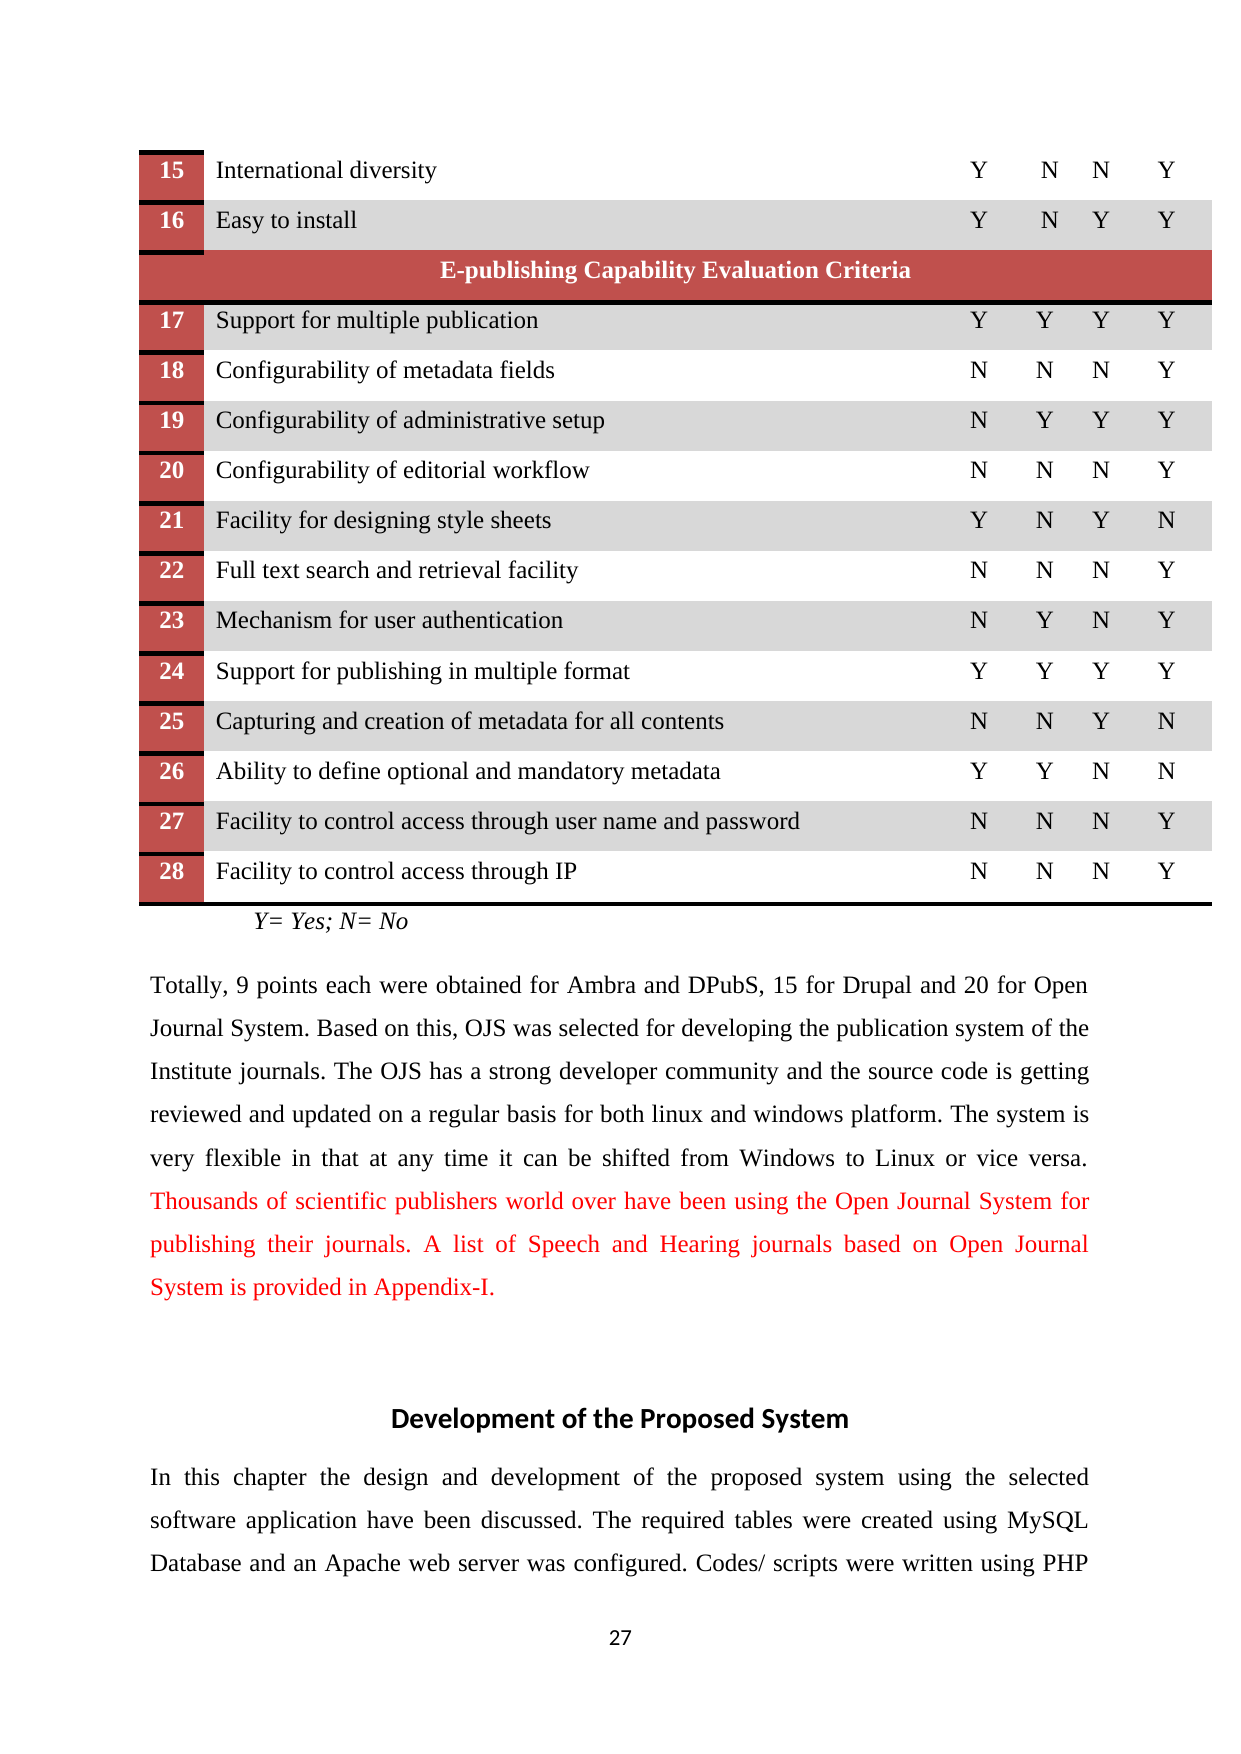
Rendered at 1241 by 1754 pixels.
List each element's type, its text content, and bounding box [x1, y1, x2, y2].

table_cell 24 [139, 656, 204, 701]
table_cell Y [959, 200, 1029, 250]
table_cell 27 [139, 806, 204, 851]
text Totally, 9 points each were obtained for Ambra and DPubS, 15 for Drupal and 20 for Open Journal System. Based on this, OJS was selected for developing the publication system of the Institute journals. The OJS has a strong developer community and the source code is getting reviewed and updated on a regular basis for both linux and windows platform. The system is very flexible in that at any time it can be shifted from Windows to Linux or vice versa. Thousands of scientific publishers world over have been using the Open Journal System for publishing their journals. A list of Speech and Hearing journals based on Open Journal System is provided in Appendix-I. [150, 970, 1090, 1301]
table_cell Y [1146, 801, 1212, 851]
table_cell Y [1146, 451, 1212, 501]
table_cell Y [1081, 501, 1146, 551]
table_cell N [959, 801, 1024, 851]
table_cell Y [959, 305, 1024, 350]
table_cell Y [1024, 401, 1081, 451]
table_cell Ability to define optional and mandatory metadata [204, 751, 959, 801]
table_cell N [1146, 501, 1212, 551]
table_cell 17 [139, 305, 204, 350]
table_cell Capturing and creation of metadata for all contents [204, 701, 959, 751]
table_cell 16 [139, 205, 204, 250]
table_cell N [1024, 501, 1081, 551]
table_cell 22 [139, 556, 204, 601]
table_cell Y [1081, 305, 1146, 350]
table_cell 19 [139, 405, 204, 451]
table_cell N [1081, 150, 1146, 200]
table_cell N [1024, 350, 1081, 401]
table_cell N [959, 851, 1024, 902]
table_cell N [1024, 851, 1081, 902]
table_cell Y [959, 501, 1024, 551]
table_cell N [1081, 801, 1146, 851]
table_cell E-publishing Capability Evaluation Criteria [139, 250, 1212, 300]
table_cell Y [1081, 200, 1146, 250]
table_cell N [959, 401, 1024, 451]
table_cell Y [959, 751, 1024, 801]
table_cell Easy to install [204, 200, 959, 250]
table_cell N [1081, 350, 1146, 401]
table_cell Y [959, 651, 1024, 701]
table_cell 15 [139, 155, 204, 200]
table_cell 23 [139, 606, 204, 651]
text Y= Yes; N= No [150, 906, 1090, 935]
table_cell Facility for designing style sheets [204, 501, 959, 551]
table_cell Facility to control access through user name and password [204, 801, 959, 851]
table_cell Y [1024, 751, 1081, 801]
table_cell Y [1146, 601, 1212, 651]
table_cell Y [1081, 701, 1146, 751]
table_cell N [1029, 200, 1081, 250]
table_cell N [959, 350, 1024, 401]
table_cell N [1081, 451, 1146, 501]
table_cell N [1081, 551, 1146, 601]
table_cell N [959, 551, 1024, 601]
table_cell Configurability of editorial workflow [204, 451, 959, 501]
table_cell Support for multiple publication [204, 305, 959, 350]
table_cell 20 [139, 455, 204, 501]
table_cell N [1081, 751, 1146, 801]
table_cell N [959, 451, 1024, 501]
table_cell Y [1146, 851, 1212, 902]
table_cell Configurability of administrative setup [204, 401, 959, 451]
table_cell 21 [139, 506, 204, 551]
table_cell N [1081, 601, 1146, 651]
table_cell N [1024, 701, 1081, 751]
table_cell N [1146, 701, 1212, 751]
table_cell Y [1146, 350, 1212, 401]
table_cell N [1024, 801, 1081, 851]
table_cell Y [1146, 551, 1212, 601]
text Development of the Proposed System [150, 1400, 1090, 1436]
table_cell Y [1146, 305, 1212, 350]
table_cell Mechanism for user authentication [204, 601, 959, 651]
table_cell Y [1081, 401, 1146, 451]
table_cell Facility to control access through IP [204, 851, 959, 902]
table_cell N [1081, 851, 1146, 902]
table_cell Y [1024, 601, 1081, 651]
table_cell N [1024, 451, 1081, 501]
table_cell N [959, 701, 1024, 751]
table_cell Y [1146, 401, 1212, 451]
table_cell Y [1024, 305, 1081, 350]
table_cell Y [1146, 150, 1212, 200]
table_cell International diversity [204, 150, 959, 200]
table_cell N [1024, 551, 1081, 601]
table_cell Y [959, 150, 1029, 200]
table_cell Y [1081, 651, 1146, 701]
table_cell 28 [139, 856, 204, 902]
table_cell N [1146, 751, 1212, 801]
table_cell Y [1024, 651, 1081, 701]
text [150, 1462, 1090, 1577]
table_cell N [959, 601, 1024, 651]
table_cell Y [1146, 651, 1212, 701]
table_cell Support for publishing in multiple format [204, 651, 959, 701]
table_cell Configurability of metadata fields [204, 350, 959, 401]
table_cell 18 [139, 355, 204, 401]
table_cell 25 [139, 706, 204, 751]
table_cell Full text search and retrieval facility [204, 551, 959, 601]
table_cell 26 [139, 756, 204, 801]
table_cell Y [1146, 200, 1212, 250]
table_cell N [1029, 150, 1081, 200]
